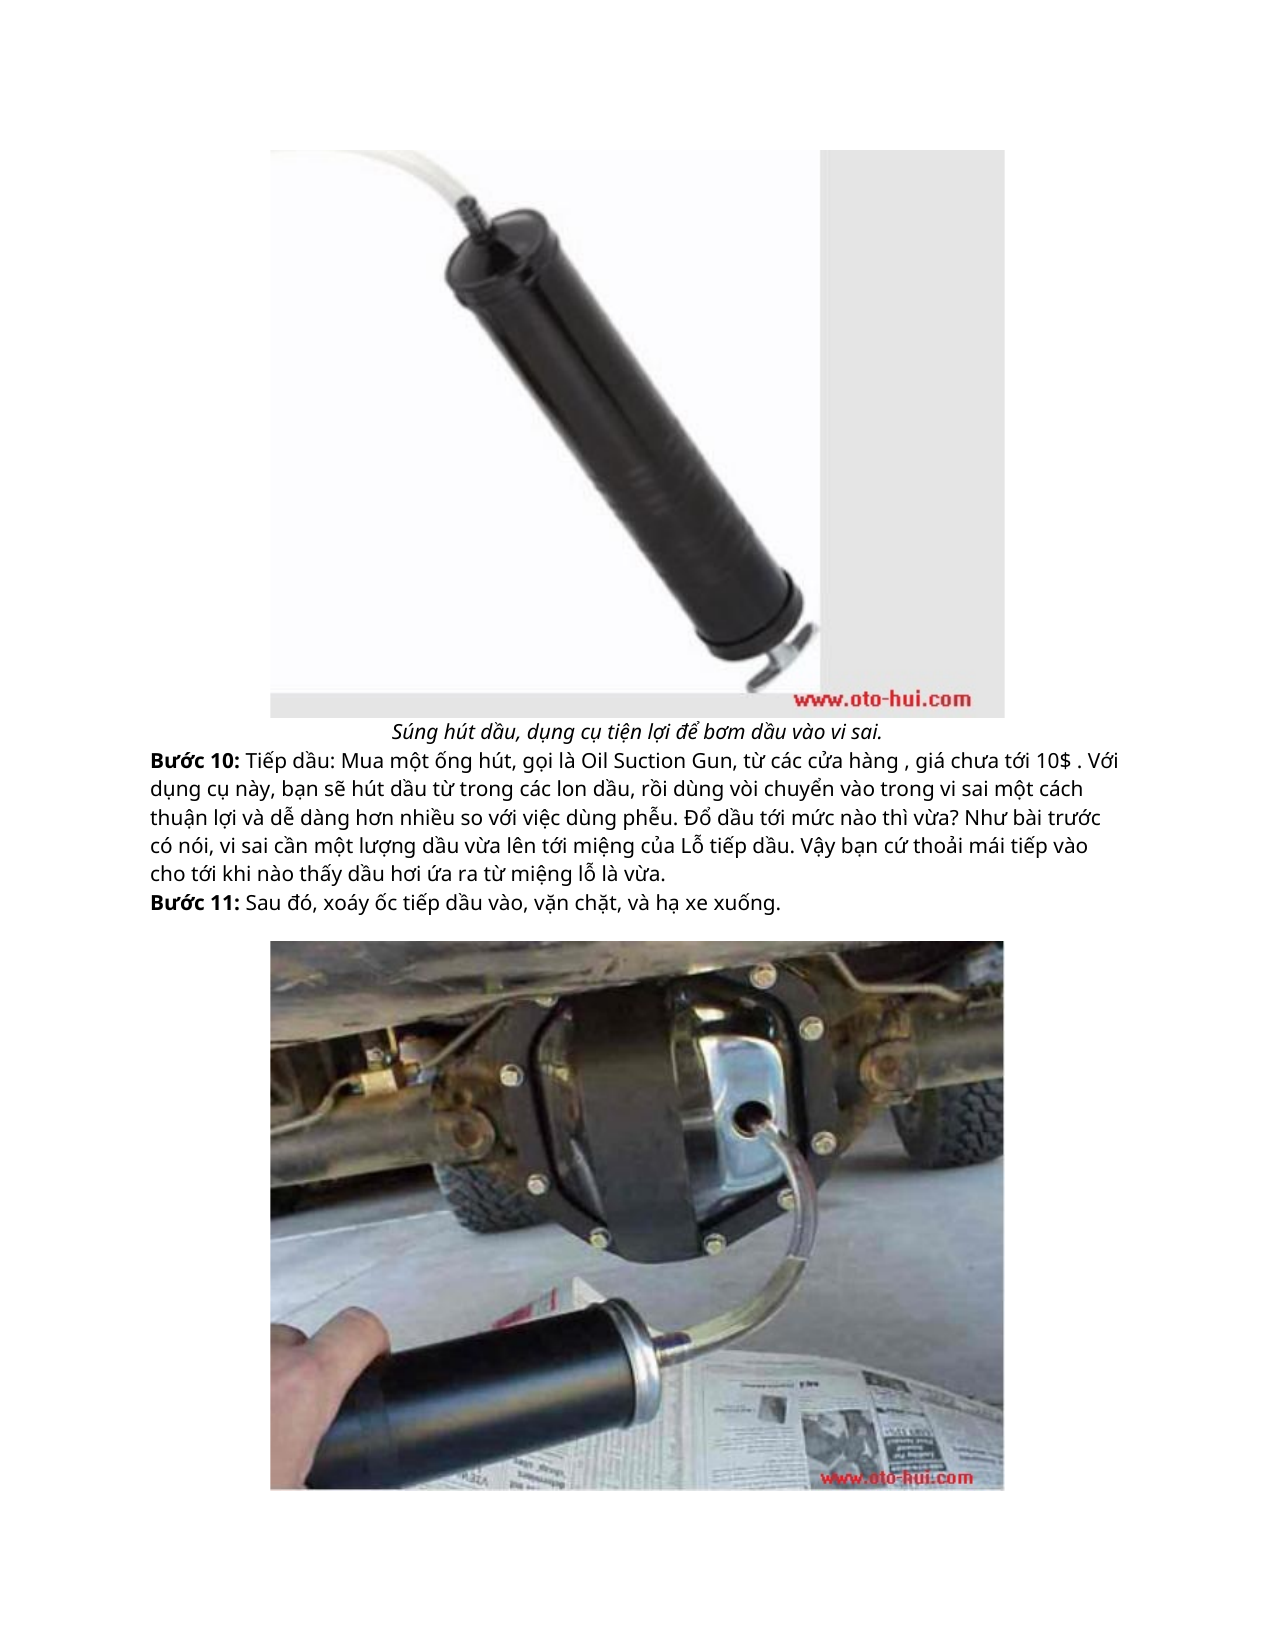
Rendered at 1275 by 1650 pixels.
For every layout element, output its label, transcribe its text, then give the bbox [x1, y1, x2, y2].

text Bước 10: Tiếp dầu: Mua một ống hút, gọi là Oil Suction Gun, từ các cửa hàng , giá chưa tới 10$ . Với dụng cụ này, bạn sẽ hút dầu từ trong các lon dầu, rồi dùng vòi chuyển vào trong vi sai một cách thuận lợi và dễ dàng hơn nhiều so với việc dùng phễu. Ðổ dầu tới mức nào thì vừa? Như bài trước có nói, vi sai cần một lượng dầu vừa lên tới miệng của Lỗ tiếp dầu. Vậy bạn cứ thoải mái tiếp vào cho tới khi nào thấy dầu hơi ứa ra từ miệng lỗ là vừa. Bước 11: Sau đó, xoáy ốc tiếp dầu vào, vặn chặt, và hạ xe xuống. [150, 746, 1125, 916]
picture [270, 150, 1005, 718]
text Súng hút dầu, dụng cụ tiện lợi để bơm dầu vào vi sai. [150, 717, 1125, 746]
picture [270, 941, 1005, 1491]
